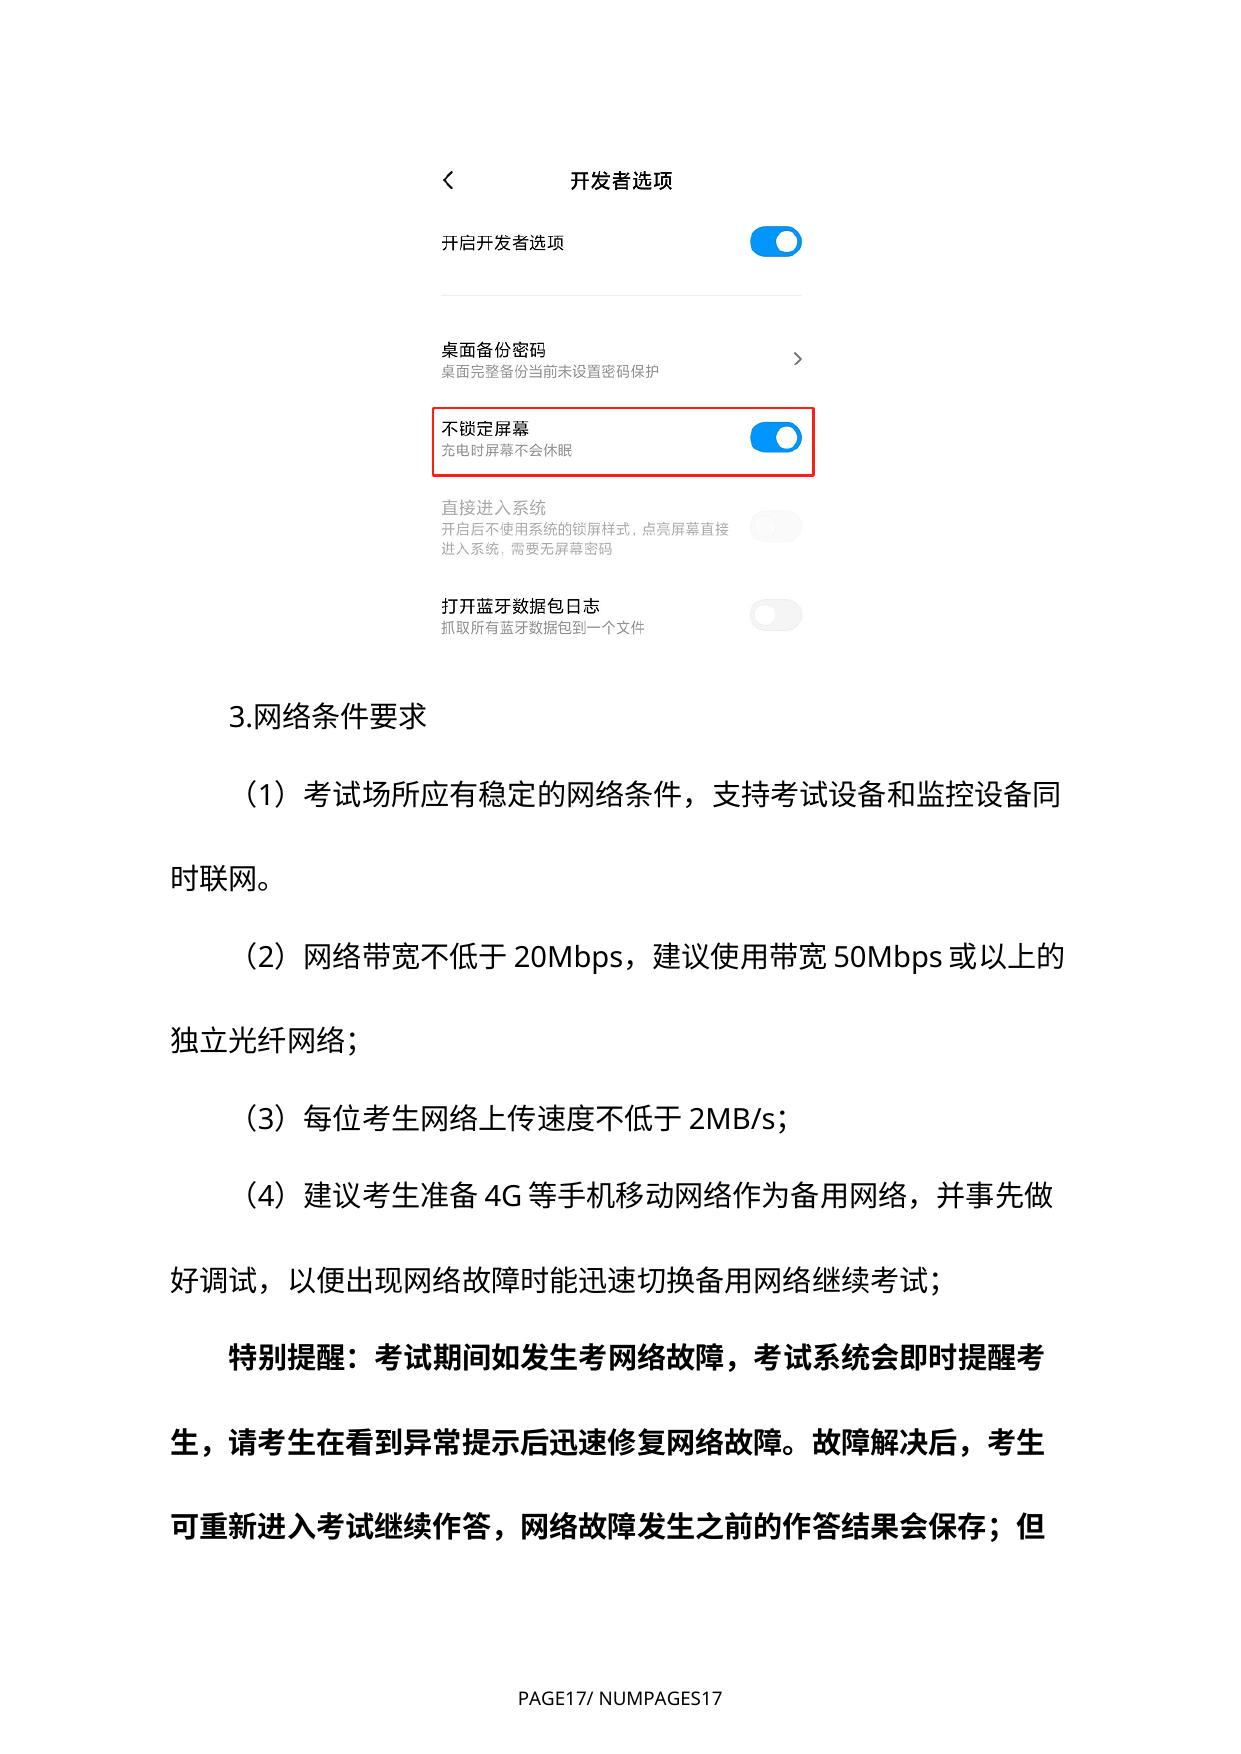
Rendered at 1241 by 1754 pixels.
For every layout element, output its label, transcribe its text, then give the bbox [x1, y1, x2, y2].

text （3）每位考生网络上传速度不低于2MB/s； [170, 1084, 1070, 1149]
text （4）建议考生准备4G等手机移动网络作为备用网络，并事先做好调试，以便出现网络故障时能迅速切换备用网络继续考试； [170, 1162, 1070, 1311]
picture [419, 151, 821, 649]
text （1）考试场所应有稳定的网络条件，支持考试设备和监控设备同时联网。 [170, 760, 1070, 909]
text （2）网络带宽不低于20Mbps，建议使用带宽50Mbps或以上的独立光纤网络； [170, 922, 1070, 1071]
text 3.网络条件要求 [170, 682, 1070, 747]
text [170, 1324, 1070, 1558]
